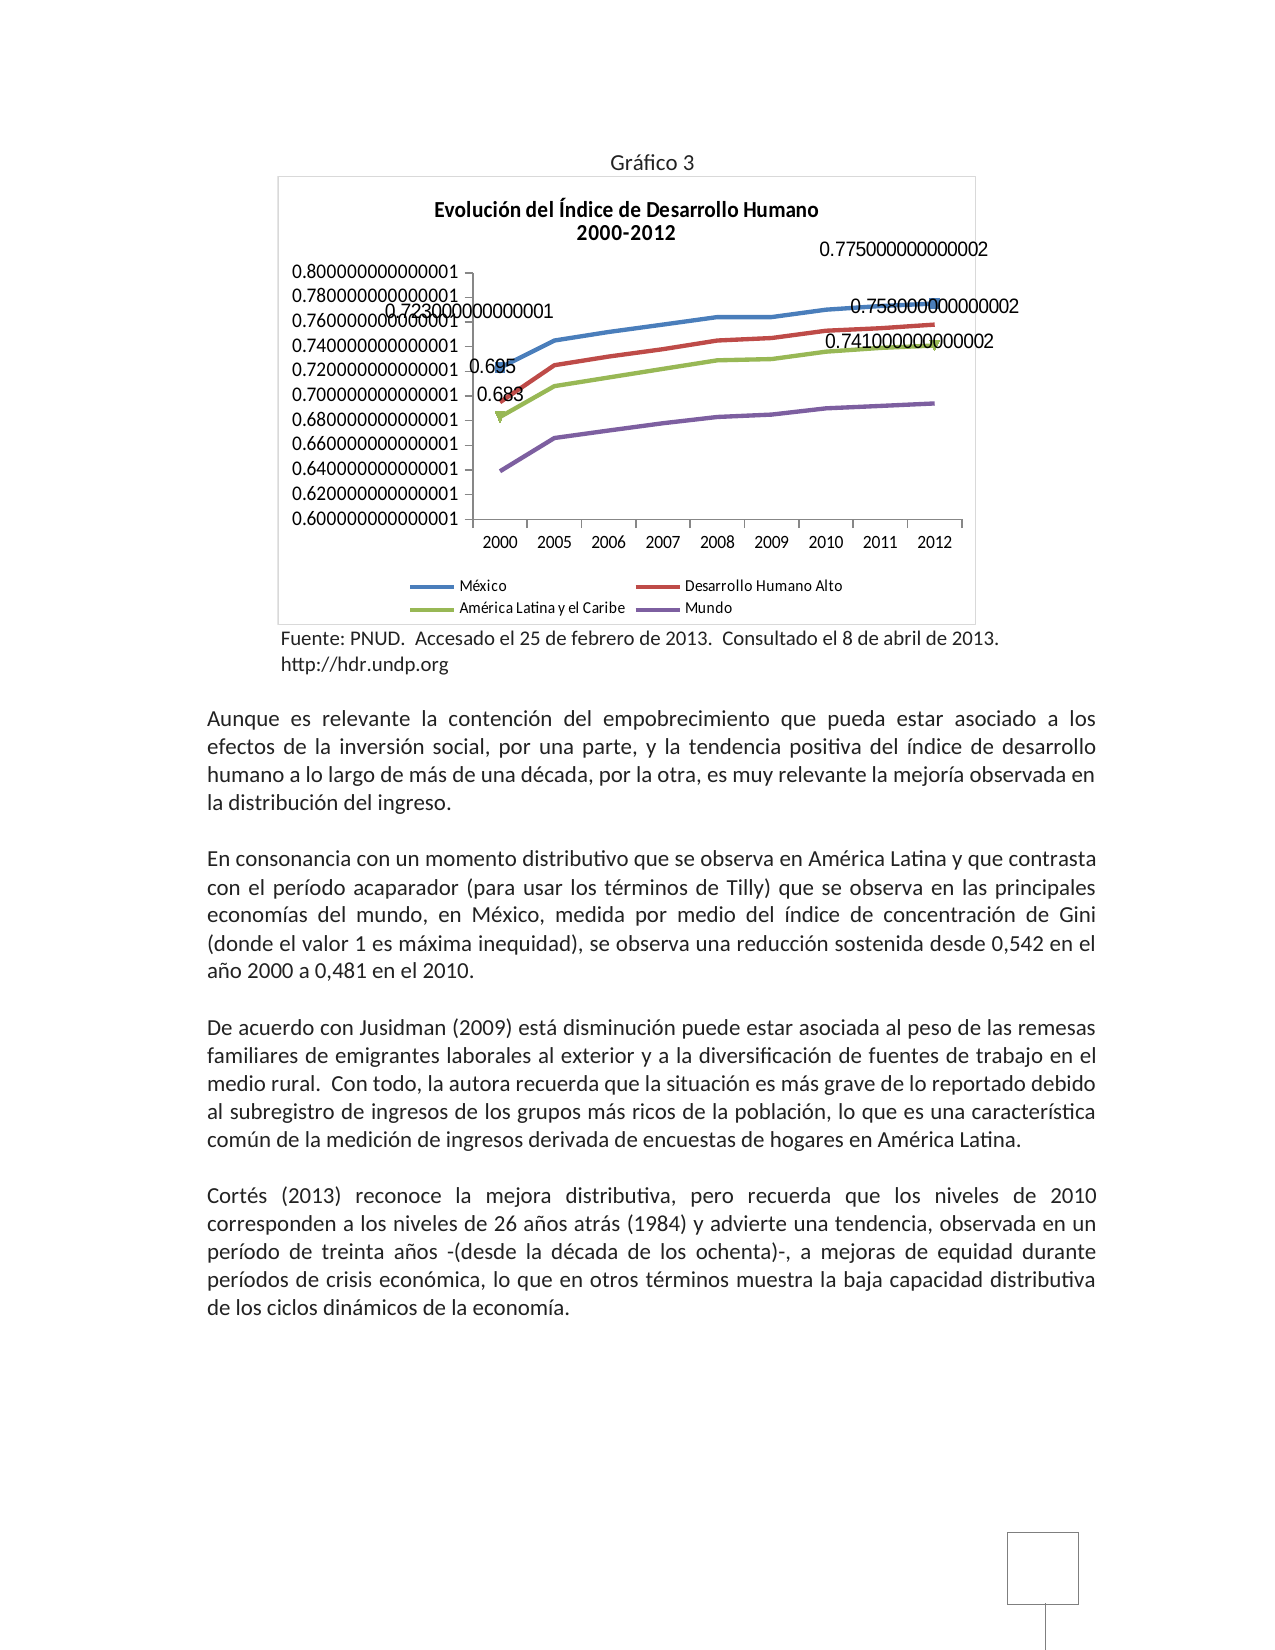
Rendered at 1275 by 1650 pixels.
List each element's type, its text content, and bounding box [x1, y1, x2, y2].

text Fuente: PNUD. Accesado el 25 de febrero de 2013. Consultado el 8 de abril de 2013. http://hdr.undp.org [281, 626, 1098, 676]
text Gráfico 3 [207, 148, 1098, 176]
text Cortés (2013) reconoce la mejora distributiva, pero recuerda que los niveles de 2010 corresponden a los niveles de 26 años atrás (1984) y advierte una tendencia, observada en un período de treinta años -(desde la década de los ochenta)-, a mejoras de equidad durante períodos de crisis económica, lo que en otros términos muestra la baja capacidad distributiva de los ciclos dinámicos de la economía. [207, 1181, 1098, 1321]
text En consonancia con un momento distributivo que se observa en América Latina y que contrasta con el período acaparador (para usar los términos de Tilly) que se observa en las principales economías del mundo, en México, medida por medio del índice de concentración de Gini (donde el valor 1 es máxima inequidad), se observa una reducción sostenida desde 0,542 en el año 2000 a 0,481 en el 2010. [207, 844, 1098, 985]
text Aunque es relevante la contención del empobrecimiento que pueda estar asociado a los efectos de la inversión social, por una parte, y la tendencia positiva del índice de desarrollo humano a lo largo de más de una década, por la otra, es muy relevante la mejoría observada en la distribución del ingreso. [207, 704, 1098, 817]
text De acuerdo con Jusidman (2009) está disminución puede estar asociada al peso de las remesas familiares de emigrantes laborales al exterior y a la diversificación de fuentes de trabajo en el medio rural. Con todo, la autora recuerda que la situación es más grave de lo reportado debido al subregistro de ingresos de los grupos más ricos de la población, lo que es una característica común de la medición de ingresos derivada de encuestas de hogares en América Latina. [207, 1013, 1098, 1153]
